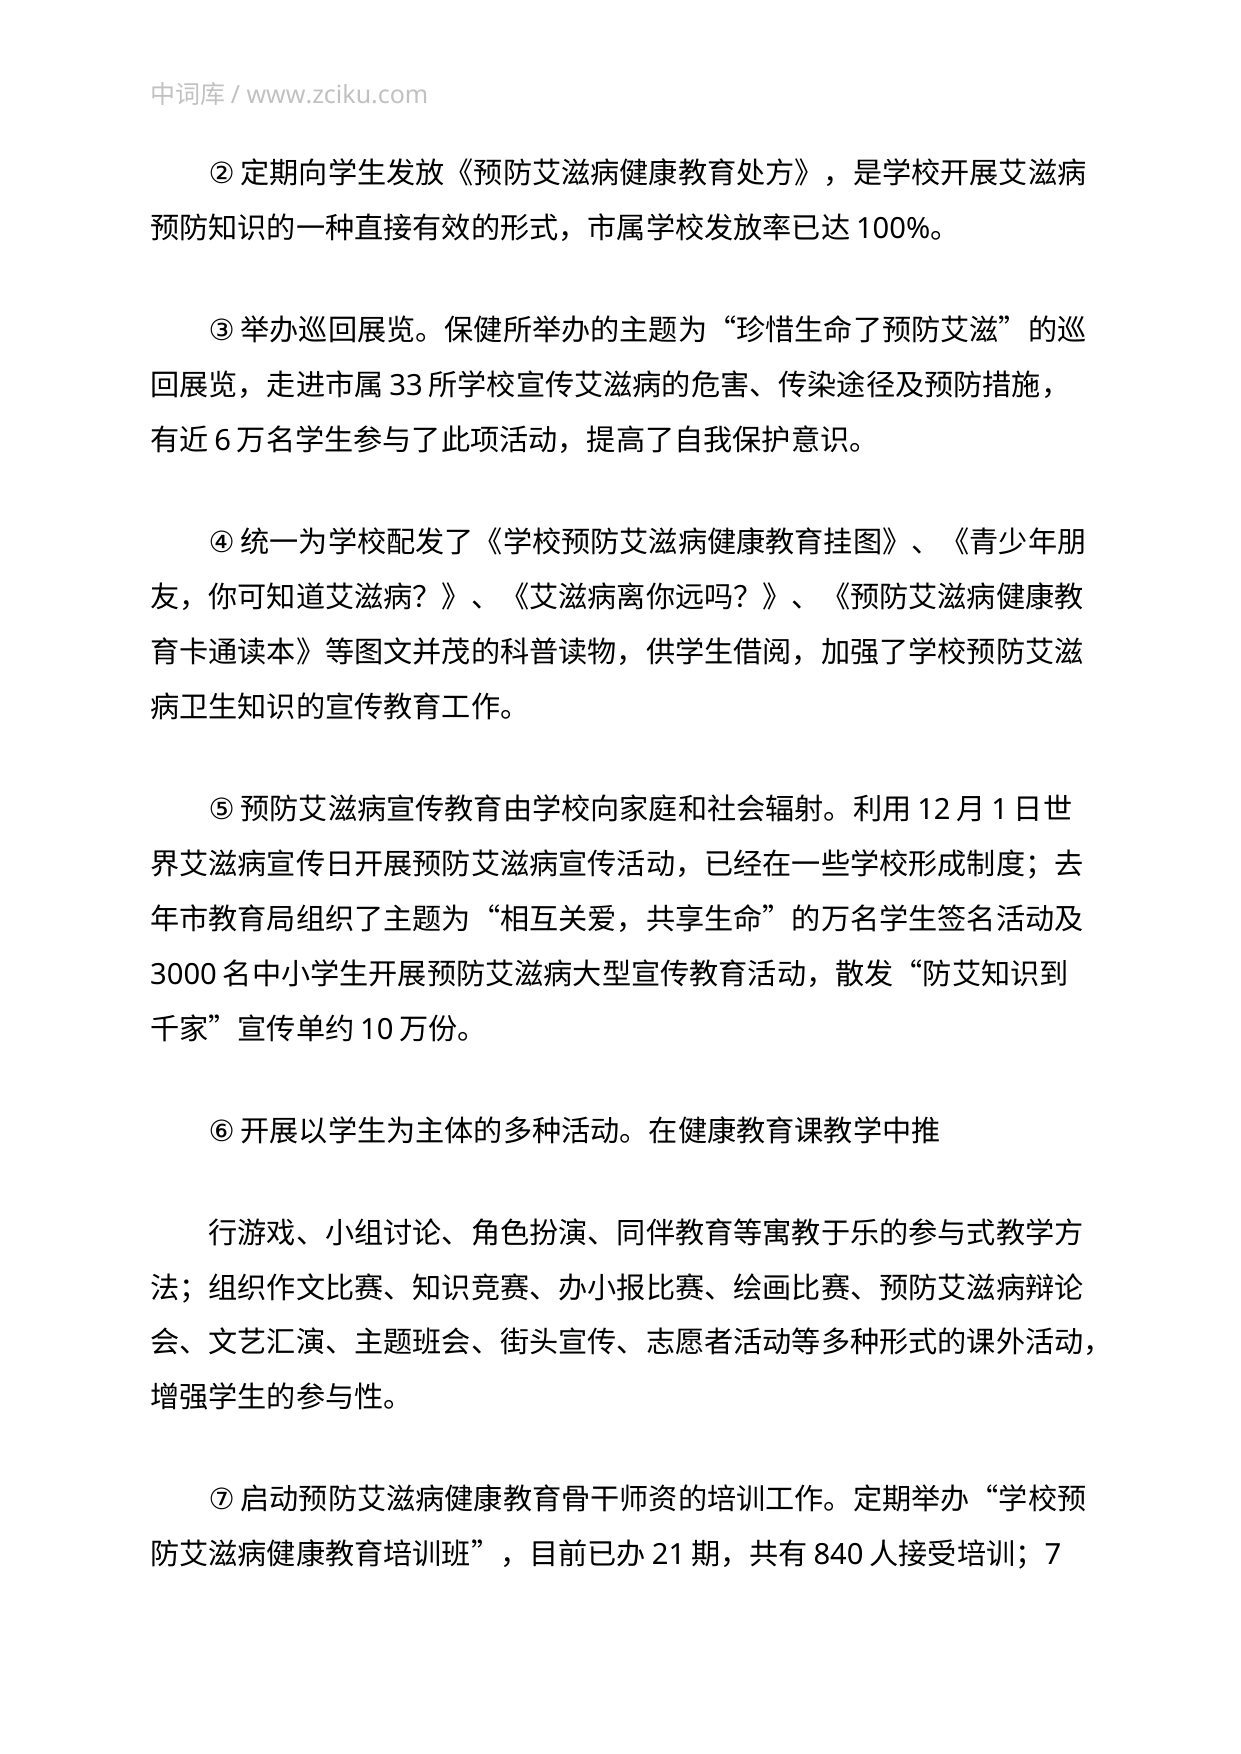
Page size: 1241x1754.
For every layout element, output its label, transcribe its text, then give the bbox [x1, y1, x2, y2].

text ③举办巡回展览。保健所举办的主题为“珍惜生命了预防艾滋”的巡回展览，走进市属33所学校宣传艾滋病的危害、传染途径及预防措施，有近6万名学生参与了此项活动，提高了自我保护意识。 [150, 307, 1090, 459]
text ⑥开展以学生为主体的多种活动。在健康教育课教学中推 [150, 1107, 1090, 1150]
text ⑤预防艾滋病宣传教育由学校向家庭和社会辐射。利用12月1日世界艾滋病宣传日开展预防艾滋病宣传活动，已经在一些学校形成制度；去年市教育局组织了主题为“相互关爱，共享生命”的万名学生签名活动及3000名中小学生开展预防艾滋病大型宣传教育活动，散发“防艾知识到千家”宣传单约10万份。 [150, 786, 1090, 1048]
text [150, 1476, 1090, 1573]
text ②定期向学生发放《预防艾滋病健康教育处方》，是学校开展艾滋病预防知识的一种直接有效的形式，市属学校发放率已达100%。 [150, 150, 1090, 247]
text 行游戏、小组讨论、角色扮演、同伴教育等寓教于乐的参与式教学方法；组织作文比赛、知识竞赛、办小报比赛、绘画比赛、预防艾滋病辩论会、文艺汇演、主题班会、街头宣传、志愿者活动等多种形式的课外活动，增强学生的参与性。 [150, 1209, 1090, 1416]
text ④统一为学校配发了《学校预防艾滋病健康教育挂图》、《青少年朋友，你可知道艾滋病？》、《艾滋病离你远吗？》、《预防艾滋病健康教育卡通读本》等图文并茂的科普读物，供学生借阅，加强了学校预防艾滋病卫生知识的宣传教育工作。 [150, 519, 1090, 726]
